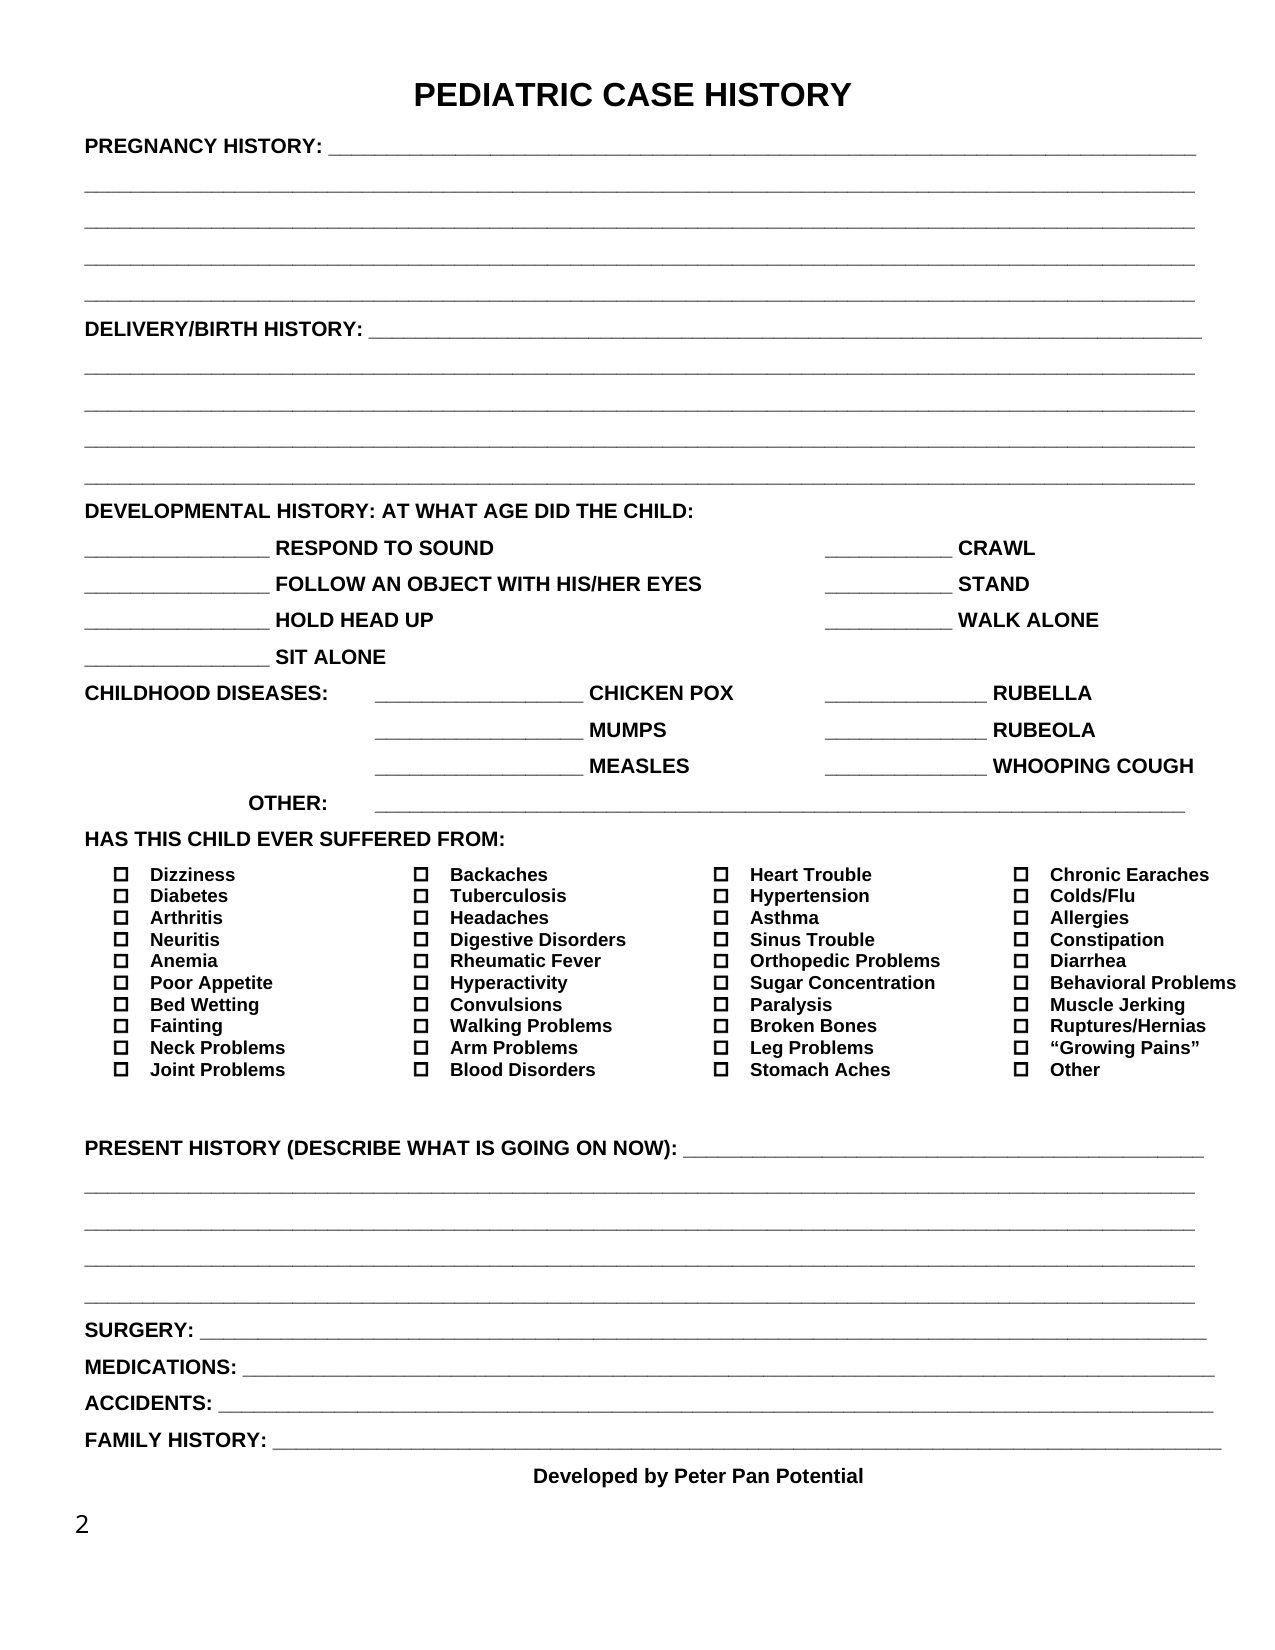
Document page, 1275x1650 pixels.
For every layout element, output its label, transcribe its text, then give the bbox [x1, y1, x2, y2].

list Asthma [712, 907, 938, 928]
list Colds/Flu [1012, 885, 1275, 907]
list Sugar Concentration [712, 972, 938, 993]
text ________________________________________________________________________________________________ [84, 426, 1275, 450]
list Ruptures/Hernias [1012, 1015, 1275, 1037]
text PREGNANCY HISTORY: ___________________________________________________________________________ [84, 134, 1275, 158]
list Tuberculosis [412, 885, 638, 907]
text ________________________________________________________________________________________________ [84, 1282, 1275, 1306]
list Behavioral Problems [1012, 972, 1275, 993]
list Sinus Trouble [712, 928, 938, 950]
text ________________________________________________________________________________________________ [84, 1245, 1275, 1269]
text ________________________________________________________________________________________________ [84, 1172, 1275, 1196]
list Broken Bones [712, 1015, 938, 1037]
text ________________________________________________________________________________________________ [84, 353, 1275, 377]
list Other [1012, 1058, 1275, 1080]
text HAS THIS CHILD EVER SUFFERED FROM: [84, 827, 1275, 851]
text ________________ HOLD HEAD UP ___________ WALK ALONE [84, 608, 1275, 632]
list Chronic Earaches [1012, 863, 1275, 885]
list Rheumatic Fever [412, 950, 638, 972]
text ________________________________________________________________________________________________ [84, 244, 1275, 268]
list Dizziness [112, 863, 338, 885]
text ACCIDENTS: ______________________________________________________________________________________ [84, 1391, 1275, 1415]
list Orthopedic Problems [712, 950, 938, 972]
text CHILDHOOD DISEASES: __________________ CHICKEN POX ______________ RUBELLA [84, 681, 1275, 705]
list Backaches [412, 863, 638, 885]
list Neck Problems [112, 1037, 338, 1058]
list Stomach Aches [712, 1058, 938, 1080]
text ________________________________________________________________________________________________ [84, 207, 1275, 231]
list Arthritis [112, 907, 338, 928]
list “Growing Pains” [1012, 1037, 1275, 1058]
text __________________ MEASLES ______________ WHOOPING COUGH [84, 754, 1275, 778]
text ________________ FOLLOW AN OBJECT WITH HIS/HER EYES ___________ STAND [84, 572, 1275, 596]
list Joint Problems [112, 1058, 338, 1080]
list Hypertension [712, 885, 938, 907]
text PEDIATRIC CASE HISTORY [0, 75, 1275, 113]
list Paralysis [712, 993, 938, 1015]
text ________________________________________________________________________________________________ [84, 280, 1275, 304]
text ________________ RESPOND TO SOUND ___________ CRAWL [84, 535, 1275, 559]
text ________________________________________________________________________________________________ [84, 462, 1275, 486]
list Muscle Jerking [1012, 993, 1275, 1015]
list Neuritis [112, 928, 338, 950]
list Blood Disorders [412, 1058, 638, 1080]
text OTHER: ______________________________________________________________________ [84, 791, 1275, 814]
list Digestive Disorders [412, 928, 638, 950]
list Leg Problems [712, 1037, 938, 1058]
text FAMILY HISTORY: __________________________________________________________________________________ [84, 1427, 1275, 1451]
list Arm Problems [412, 1037, 638, 1058]
list Convulsions [412, 993, 638, 1015]
list Hyperactivity [412, 972, 638, 993]
list Diabetes [112, 885, 338, 907]
text ________________________________________________________________________________________________ [84, 171, 1275, 195]
list Fainting [112, 1015, 338, 1037]
text ________________ SIT ALONE [84, 645, 1275, 669]
text PRESENT HISTORY (DESCRIBE WHAT IS GOING ON NOW): _____________________________________________ [84, 1136, 1275, 1160]
list Poor Appetite [112, 972, 338, 993]
text Developed by Peter Pan Potential [84, 1464, 1275, 1488]
list Heart Trouble [712, 863, 938, 885]
list Walking Problems [412, 1015, 638, 1037]
list Allergies [1012, 907, 1275, 928]
list Diarrhea [1012, 950, 1275, 972]
text MEDICATIONS: ____________________________________________________________________________________ [84, 1354, 1275, 1378]
list Bed Wetting [112, 993, 338, 1015]
text DEVELOPMENTAL HISTORY: AT WHAT AGE DID THE CHILD: [84, 499, 1275, 523]
text __________________ MUMPS ______________ RUBEOLA [84, 718, 1275, 742]
text DELIVERY/BIRTH HISTORY: ________________________________________________________________________ [84, 317, 1275, 341]
list Anemia [112, 950, 338, 972]
list Constipation [1012, 928, 1275, 950]
text ________________________________________________________________________________________________ [84, 1209, 1275, 1233]
text ________________________________________________________________________________________________ [84, 389, 1275, 413]
list Headaches [412, 907, 638, 928]
text SURGERY: _______________________________________________________________________________________ [84, 1318, 1275, 1342]
